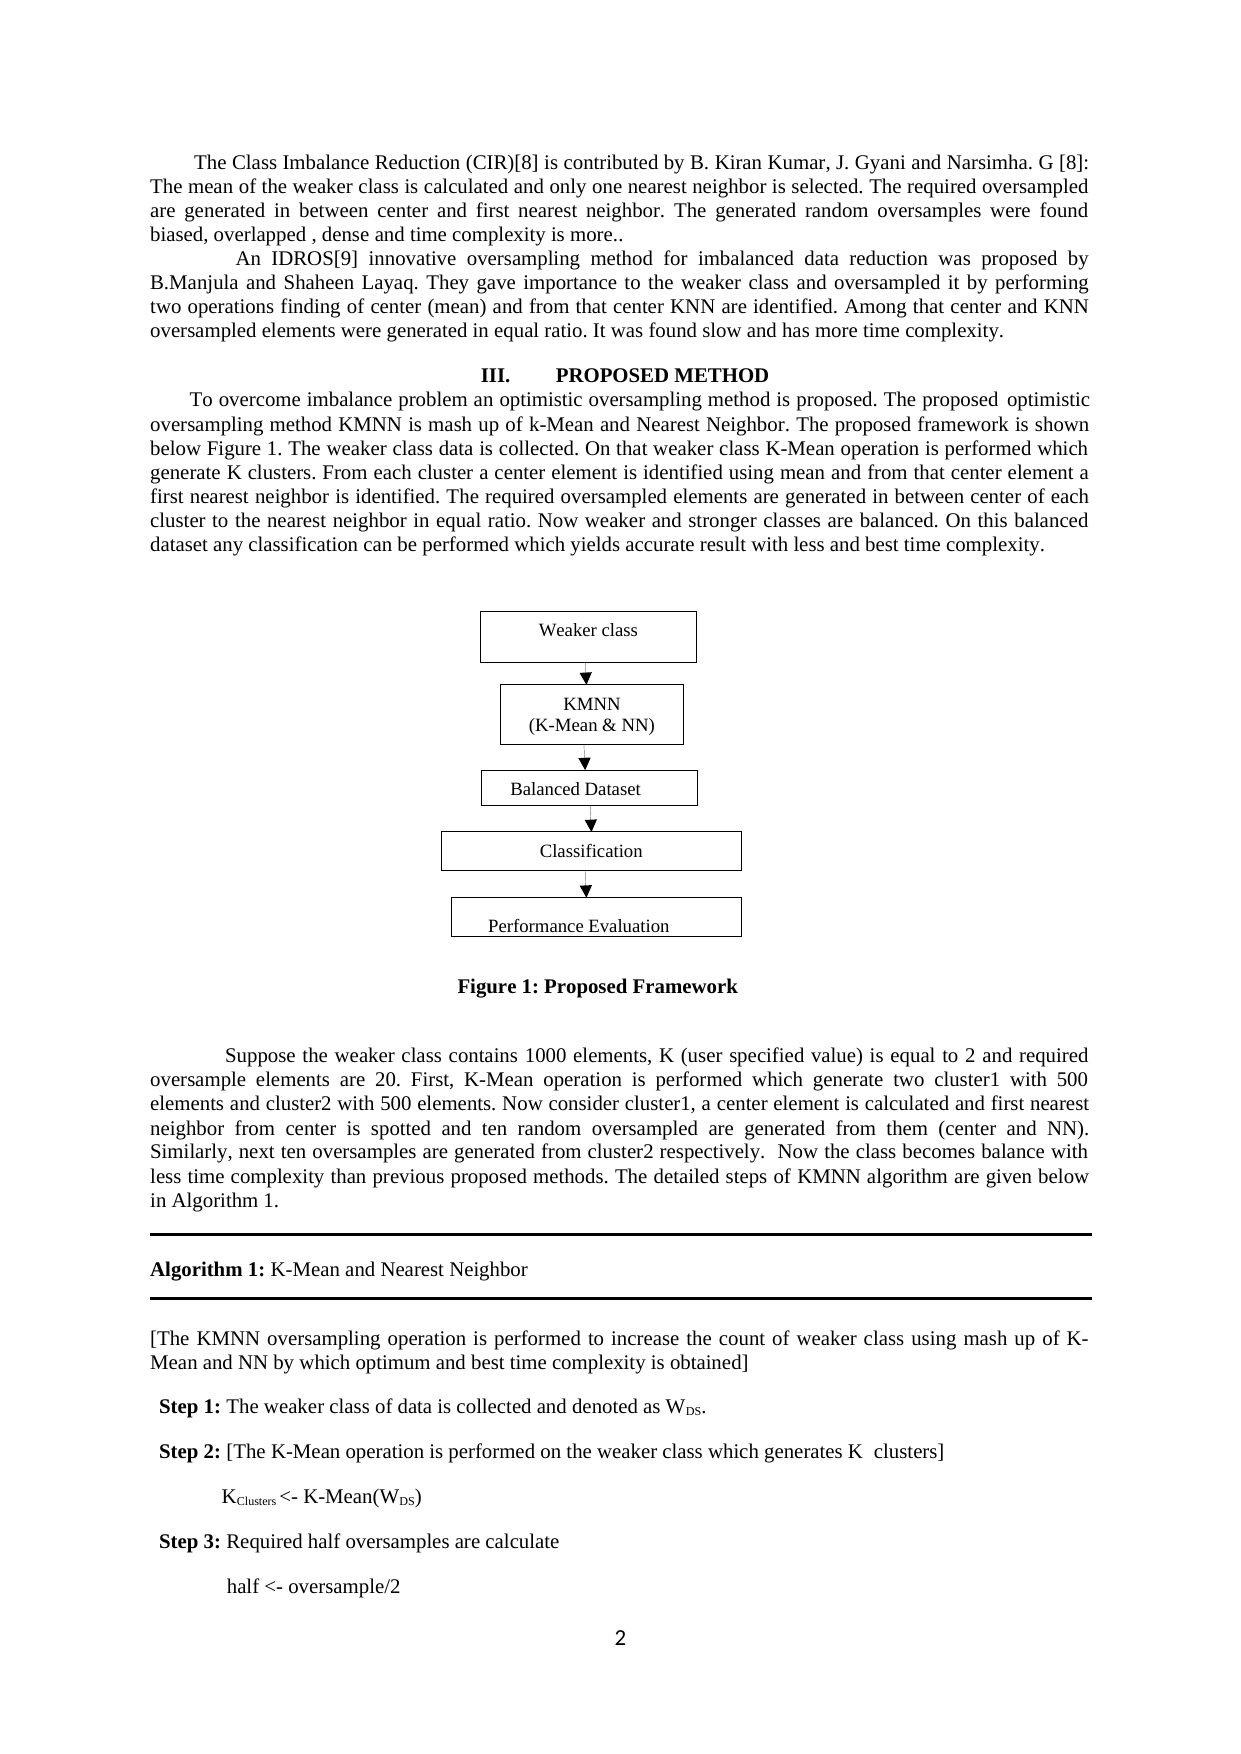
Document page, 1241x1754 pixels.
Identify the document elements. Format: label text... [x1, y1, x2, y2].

text Suppose the weaker class contains 1000 elements, K (user specified value) is equal to 2 and required oversample elements are 20. First, K-Mean operation is performed which generate two cluster1 with 500 elements and cluster2 with 500 elements. Now consider cluster1, a center element is calculated and first nearest neighbor from center is spotted and ten random oversampled are generated from them (center and NN). Similarly, next ten oversamples are generated from cluster2 respectively. Now the class becomes balance with less time complexity than previous proposed methods. The detailed steps of KMNN algorithm are given below in Algorithm 1. [150, 1043, 1090, 1212]
text An IDROS[9] innovative oversampling method for imbalanced data reduction was proposed by B.Manjula and Shaheen Layaq. They gave importance to the weaker class and oversampled it by performing two operations finding of center (mean) and from that center KNN are identified. Among that center and KNN oversampled elements were generated in equal ratio. It was found slow and has more time complexity. [150, 246, 1090, 342]
text Figure 1: Proposed Framework [150, 974, 1090, 998]
text KClusters <- K-Mean(WDS) [159, 1484, 1090, 1508]
text Algorithm 1: K-Mean and Nearest Neighbor [150, 1257, 1090, 1281]
text To overcome imbalance problem an optimistic oversampling method is proposed. The proposed optimistic oversampling method KMNN is mash up of k-Mean and Nearest Neighbor. The proposed framework is shown below Figure 1. The weaker class data is collected. On that weaker class K-Mean operation is performed which generate K clusters. From each cluster a center element is identified using mean and from that center element a first nearest neighbor is identified. The required oversampled elements are generated in between center of each cluster to the nearest neighbor in equal ratio. Now weaker and stronger classes are balanced. On this balanced dataset any classification can be performed which yields accurate result with less and best time complexity. [150, 387, 1090, 556]
text Step 3: Required half oversamples are calculate [159, 1529, 1090, 1553]
text Step 2: [The K-Mean operation is performed on the weaker class which generates K clusters] [159, 1439, 1090, 1463]
text half <- oversample/2 [159, 1574, 1090, 1598]
list PROPOSED METHOD [159, 363, 1090, 387]
text Step 1: The weaker class of data is collected and denoted as WDS. [159, 1394, 1090, 1418]
text [The KMNN oversampling operation is performed to increase the count of weaker class using mash up of K-Mean and NN by which optimum and best time complexity is obtained] [150, 1326, 1090, 1374]
list The Class Imbalance Reduction (CIR)[8] is contributed by B. Kiran Kumar, J. Gyani and Narsimha. G [8]: The mean of the weaker class is calculated and only one nearest neighbor is selected. The required oversampled are generated in between center and first nearest neighbor. The generated random oversamples were found biased, overlapped , dense and time complexity is more.. [150, 150, 1090, 246]
